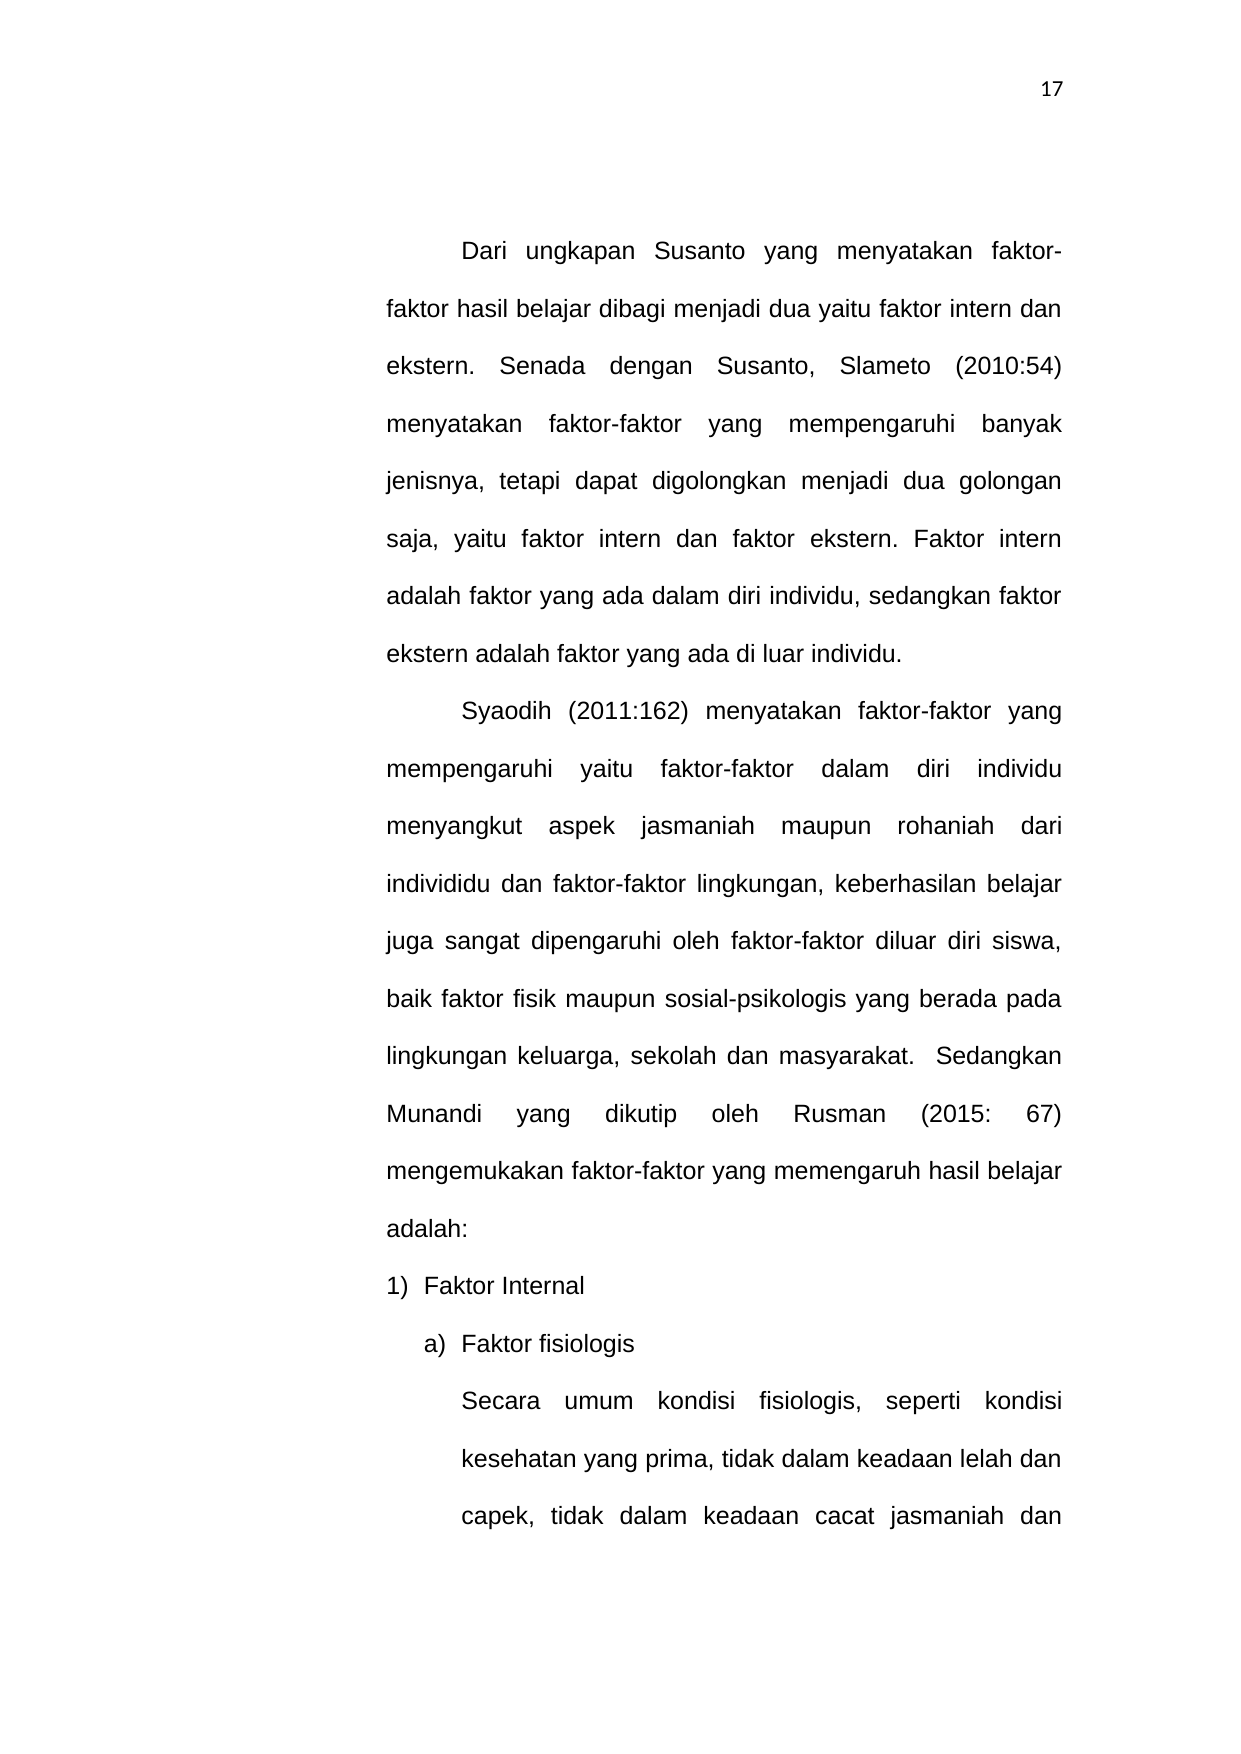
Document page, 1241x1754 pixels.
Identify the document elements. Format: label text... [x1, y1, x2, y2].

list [461, 1386, 1063, 1530]
text Syaodih (2011:162) menyatakan faktor-faktor yang mempengaruhi yaitu faktor-faktor dalam diri individu menyangkut aspek jasmaniah maupun rohaniah dari individidu dan faktor-faktor lingkungan, keberhasilan belajar juga sangat dipengaruhi oleh faktor-faktor diluar diri siswa, baik faktor fisik maupun sosial-psikologis yang berada pada lingkungan keluarga, sekolah dan masyarakat. Sedangkan Munandi yang dikutip oleh Rusman (2015: 67) mengemukakan faktor-faktor yang memengaruh hasil belajar adalah: [386, 696, 1063, 1242]
text Dari ungkapan Susanto yang menyatakan faktor-faktor hasil belajar dibagi menjadi dua yaitu faktor intern dan ekstern. Senada dengan Susanto, Slameto (2010:54) menyatakan faktor-faktor yang mempengaruhi banyak jenisnya, tetapi dapat digolongkan menjadi dua golongan saja, yaitu faktor intern dan faktor ekstern. Faktor intern adalah faktor yang ada dalam diri individu, sedangkan faktor ekstern adalah faktor yang ada di luar individu. [386, 236, 1063, 667]
list Faktor fisiologis [424, 1329, 1063, 1357]
list Faktor Internal [386, 1271, 1063, 1300]
